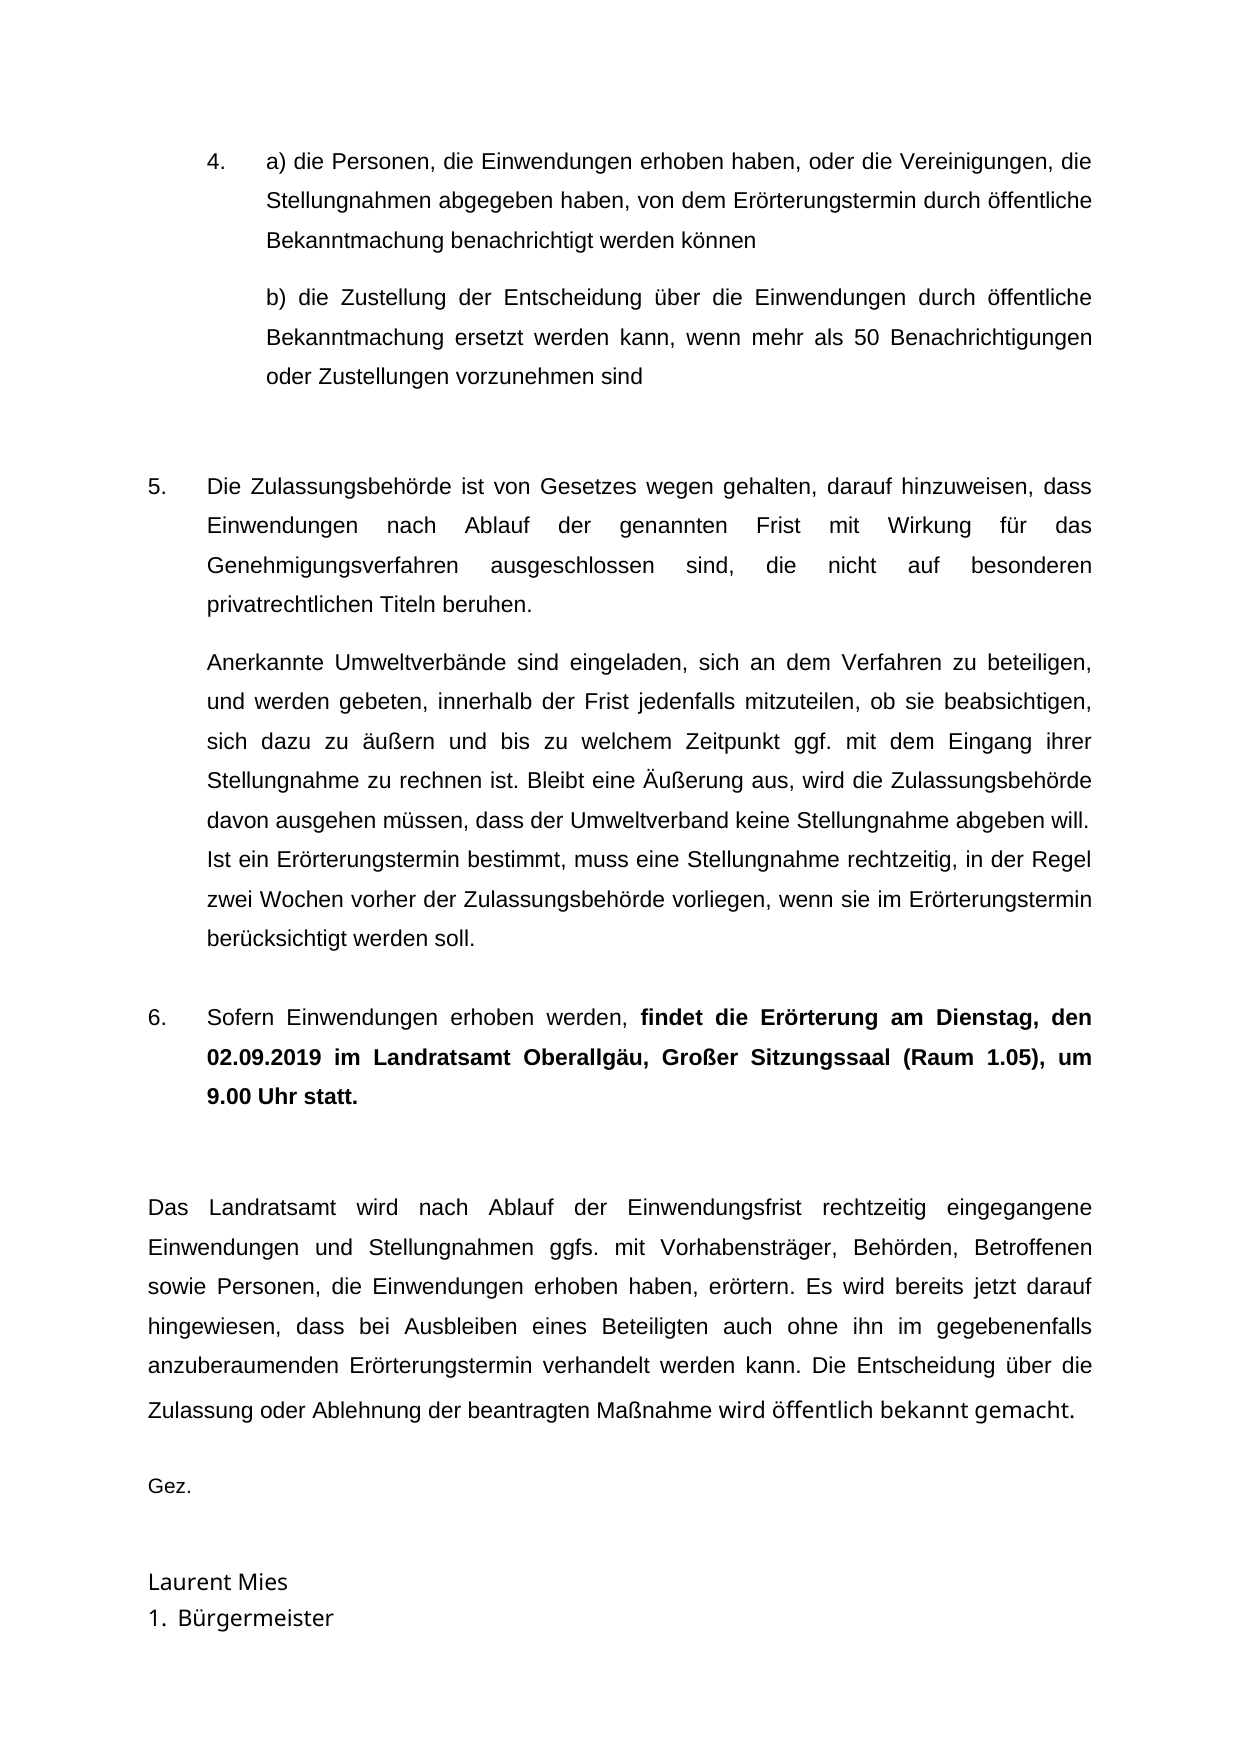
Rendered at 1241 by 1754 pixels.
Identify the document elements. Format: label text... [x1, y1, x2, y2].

list Sofern Einwendungen erhoben werden, findet die Erörterung am Dienstag, den 02.09.2019 im Landratsamt Oberallgäu, Großer Sitzungssaal (Raum 1.05), um 9.00 Uhr statt. [148, 1004, 1093, 1109]
list Die Zulassungsbehörde ist von Gesetzes wegen gehalten, darauf hinzuweisen, dass Einwendungen nach Ablauf der genannten Frist mit Wirkung für das Genehmigungsverfahren ausgeschlossen sind, die nicht auf besonderen privatrechtlichen Titeln beruhen. [148, 473, 1093, 618]
text 4. a) die Personen, die Einwendungen erhoben haben, oder die Vereinigungen, die Stellungnahmen abgegeben haben, von dem Erörterungstermin durch öffentliche Bekanntmachung benachrichtigt werden können [207, 148, 1093, 253]
text Anerkannte Umweltverbände sind eingeladen, sich an dem Verfahren zu beteiligen, und werden gebeten, innerhalb der Frist jedenfalls mitzuteilen, ob sie beabsichtigen, sich dazu zu äußern und bis zu welchem Zeitpunkt ggf. mit dem Eingang ihrer Stellungnahme zu rechnen ist. Bleibt eine Äußerung aus, wird die Zulassungsbehörde davon ausgehen müssen, dass der Umweltverband keine Stellungnahme abgeben will. [207, 649, 1093, 833]
text Laurent Mies [148, 1566, 1093, 1598]
text Das Landratsamt wird nach Ablauf der Einwendungsfrist rechtzeitig eingegangene Einwendungen und Stellungnahmen ggfs. mit Vorhabensträger, Behörden, Betroffenen sowie Personen, die Einwendungen erhoben haben, erörtern. Es wird bereits jetzt darauf hingewiesen, dass bei Ausbleiben eines Beteiligten auch ohne ihn im gegebenenfalls anzuberaumenden Erörterungstermin verhandelt werden kann. Die Entscheidung über die Zulassung oder Ablehnung der beantragten Maßnahme wird öffentlich bekannt gemacht. [148, 1194, 1093, 1425]
list Bürgermeister [148, 1602, 1093, 1633]
text b) die Zustellung der Entscheidung über die Einwendungen durch öffentliche Bekanntmachung ersetzt werden kann, wenn mehr als 50 Benachrichtigungen oder Zustellungen vorzunehmen sind [207, 284, 1093, 389]
text Gez. [148, 1474, 1093, 1498]
text Ist ein Erörterungstermin bestimmt, muss eine Stellungnahme rechtzeitig, in der Regel zwei Wochen vorher der Zulassungsbehörde vorliegen, wenn sie im Erörterungstermin berücksichtigt werden soll. [207, 846, 1093, 951]
